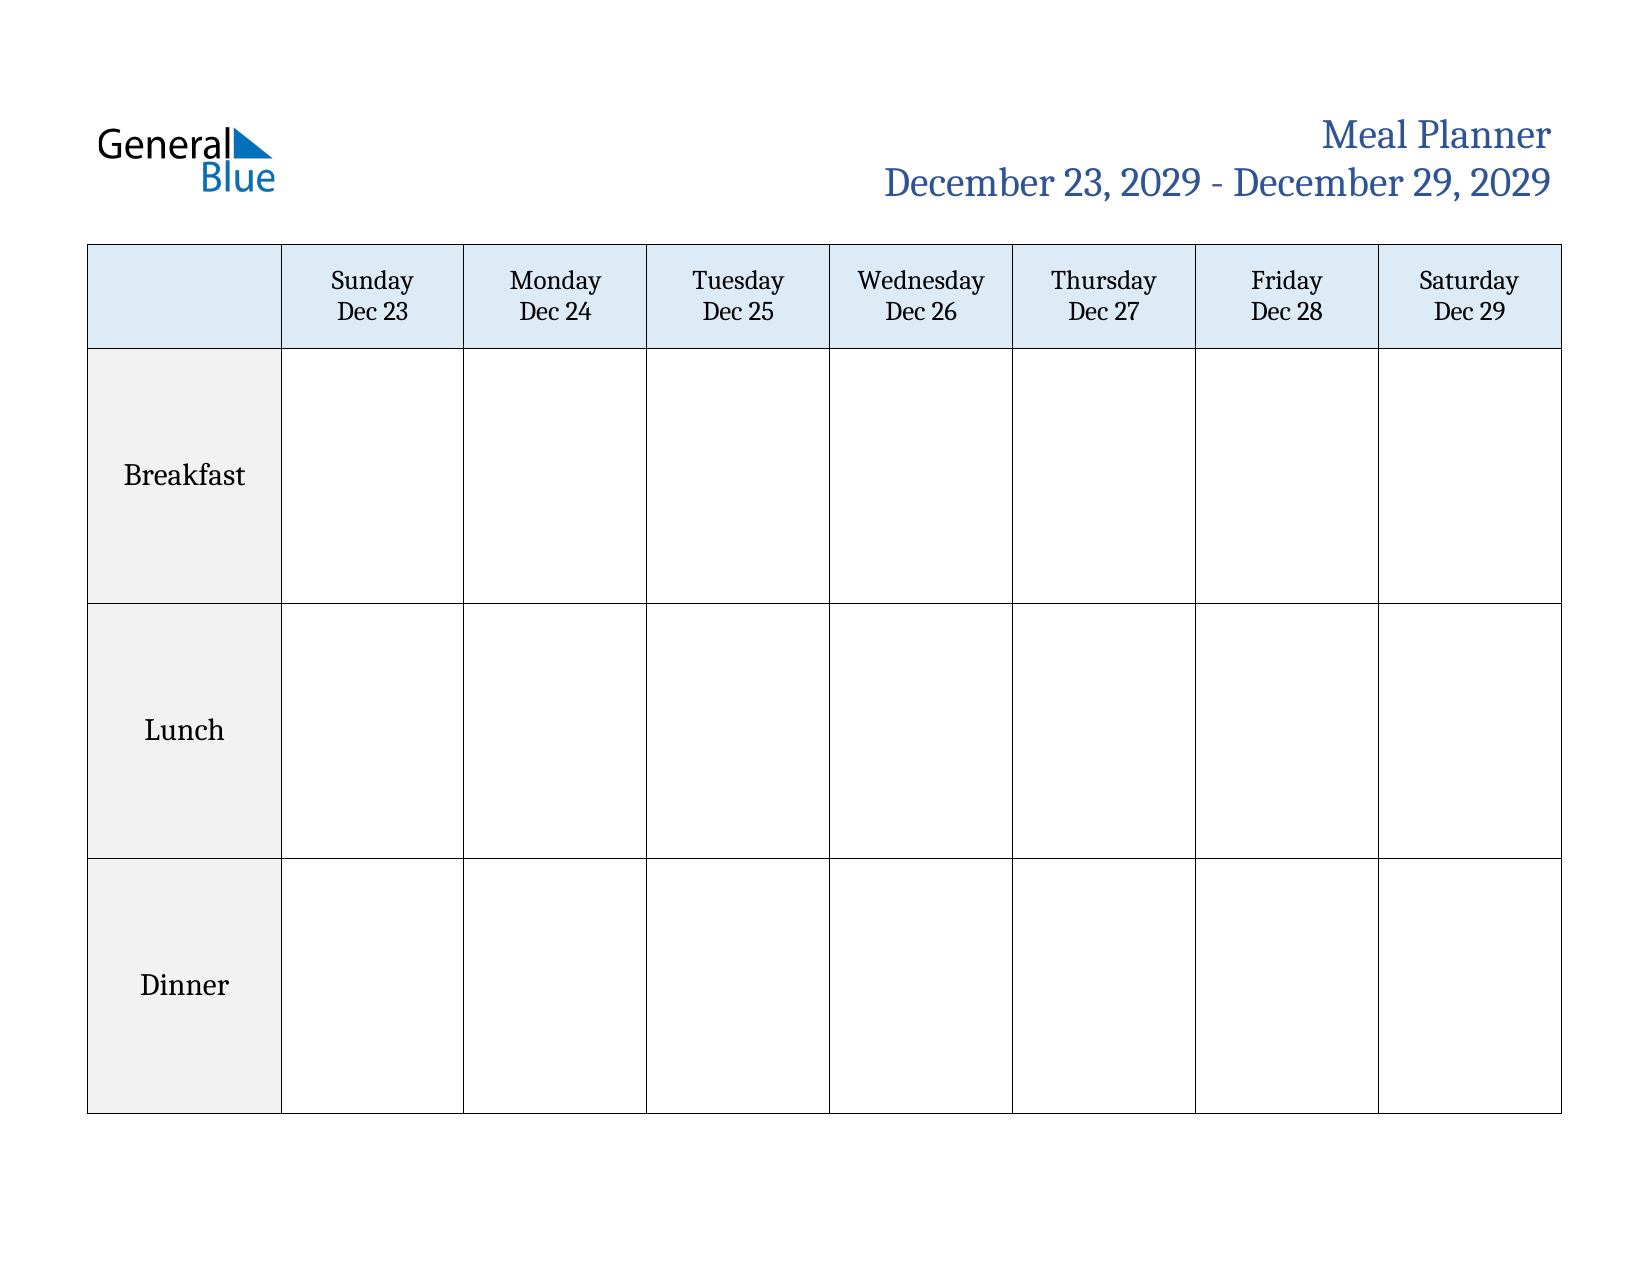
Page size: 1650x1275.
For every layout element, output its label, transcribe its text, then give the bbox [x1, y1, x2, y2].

table_header Meal Planner December 23, 2029 - December 29, 2029 [281, 75, 1562, 244]
table_cell Thursday Dec 27 [1013, 245, 1195, 348]
table_cell [1196, 604, 1378, 858]
table_cell Breakfast [88, 349, 281, 603]
table_cell [1379, 349, 1561, 603]
table_cell [1196, 859, 1378, 1113]
table_cell [1013, 604, 1195, 858]
table_cell Saturday Dec 29 [1379, 245, 1561, 348]
table_cell [464, 859, 646, 1113]
table_cell Lunch [88, 604, 281, 858]
table_cell [647, 349, 829, 603]
table_header [88, 75, 281, 244]
table_cell [1196, 349, 1378, 603]
picture [98, 127, 275, 192]
table_cell Tuesday Dec 25 [647, 245, 829, 348]
table_cell [830, 349, 1012, 603]
table_cell [1379, 604, 1561, 858]
table_cell [464, 349, 646, 603]
table_cell [282, 349, 463, 603]
table_cell Friday Dec 28 [1196, 245, 1378, 348]
table_cell [830, 604, 1012, 858]
table_cell Wednesday Dec 26 [830, 245, 1012, 348]
table_cell [647, 859, 829, 1113]
table_cell [830, 859, 1012, 1113]
table_cell [282, 859, 463, 1113]
table_cell [464, 604, 646, 858]
table_cell Sunday Dec 23 [282, 245, 463, 348]
table_cell [282, 604, 463, 858]
table_cell [88, 245, 281, 348]
table_cell [1013, 859, 1195, 1113]
table_cell [1013, 349, 1195, 603]
table_cell Monday Dec 24 [464, 245, 646, 348]
table_cell Dinner [88, 859, 281, 1113]
table_cell [1379, 859, 1561, 1113]
table_cell [647, 604, 829, 858]
